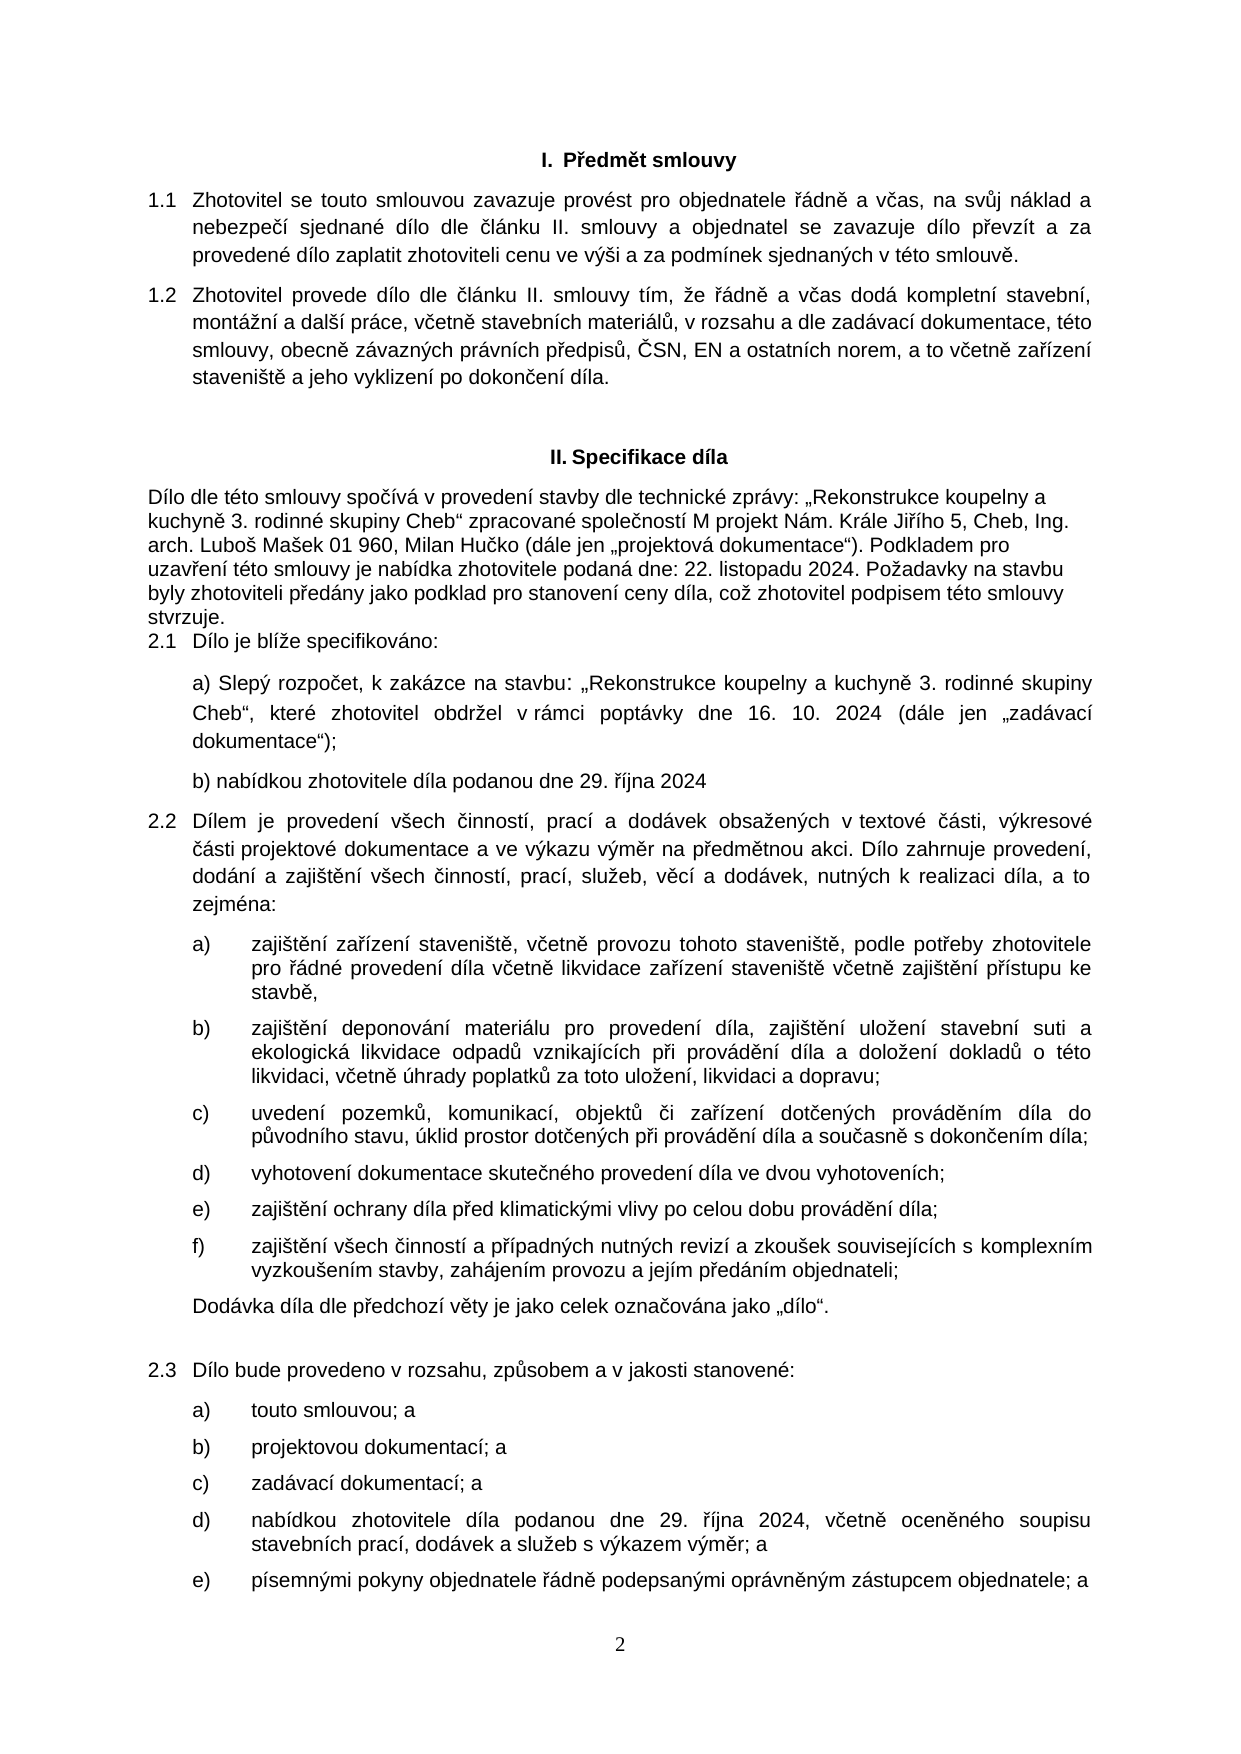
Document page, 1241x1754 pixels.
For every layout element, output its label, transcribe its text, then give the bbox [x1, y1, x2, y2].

list vyhotovení dokumentace skutečného provedení díla ve dvou vyhotoveních; [192, 1161, 1093, 1185]
list zajištění všech činností a případných nutných revizí a zkoušek souvisejících s komplexním vyzkoušením stavby, zahájením provozu a jejím předáním objednateli; [192, 1234, 1093, 1282]
list Dílo bude provedeno v rozsahu, způsobem a v jakosti stanovené: [148, 1358, 1093, 1382]
list nabídkou zhotovitele díla podanou dne 29. října 2024, včetně oceněného soupisu stavebních prací, dodávek a služeb s výkazem výměr; a [192, 1507, 1093, 1555]
text b) nabídkou zhotovitele díla podanou dne 29. října 2024 [192, 769, 1093, 793]
list Dílem je provedení všech činností, prací a dodávek obsažených v textové části, výkresové části projektové dokumentace a ve výkazu výměr na předmětnou akci. Dílo zahrnuje provedení, dodání a zajištění všech činností, prací, služeb, věcí a dodávek, nutných k realizaci díla, a to zejména: [148, 809, 1093, 916]
list projektovou dokumentací; a [192, 1434, 1093, 1458]
text a) Slepý rozpočet, k zakázce na stavbu: „Rekonstrukce koupelny a kuchyně 3. rodinné skupiny Cheb“, které zhotovitel obdržel v rámci poptávky dne 16. 10. 2024 (dále jen „zadávací dokumentace“); [192, 669, 1093, 753]
list Specifikace díla [185, 445, 1093, 469]
list uvedení pozemků, komunikací, objektů či zařízení dotčených prováděním díla do původního stavu, úklid prostor dotčených při provádění díla a současně s dokončením díla; [192, 1100, 1093, 1148]
list zajištění ochrany díla před klimatickými vlivy po celou dobu provádění díla; [192, 1197, 1093, 1221]
list Předmět smlouvy [185, 148, 1093, 172]
list Zhotovitel provede dílo dle článku II. smlouvy tím, že řádně a včas dodá kompletní stavební, montážní a další práce, včetně stavebních materiálů, v rozsahu a dle zadávací dokumentace, této smlouvy, obecně závazných právních předpisů, ČSN, EN a ostatních norem, a to včetně zařízení staveniště a jeho vyklizení po dokončení díla. [148, 283, 1093, 389]
text Dílo dle této smlouvy spočívá v provedení stavby dle technické zprávy: „Rekonstrukce koupelny a kuchyně 3. rodinné skupiny Cheb“ zpracované společností M projekt Nám. Krále Jiřího 5, Cheb, Ing. arch. Luboš Mašek 01 960, Milan Hučko (dále jen „projektová dokumentace“). Podkladem pro uzavření této smlouvy je nabídka zhotovitele podaná dne: 22. listopadu 2024. Požadavky na stavbu byly zhotoviteli předány jako podklad pro stanovení ceny díla, což zhotovitel podpisem této smlouvy stvrzuje. [148, 485, 1093, 629]
list touto smlouvou; a [192, 1398, 1093, 1422]
list Dílo je blíže specifikováno: [148, 629, 1093, 653]
list zadávací dokumentací; a [192, 1471, 1093, 1495]
text Dodávka díla dle předchozí věty je jako celek označována jako „dílo“. [192, 1294, 1093, 1318]
list Zhotovitel se touto smlouvou zavazuje provést pro objednatele řádně a včas, na svůj náklad a nebezpečí sjednané dílo dle článku II. smlouvy a objednatel se zavazuje dílo převzít a za provedené dílo zaplatit zhotoviteli cenu ve výši a za podmínek sjednaných v této smlouvě. [148, 188, 1093, 267]
list zajištění deponování materiálu pro provedení díla, zajištění uložení stavební suti a ekologická likvidace odpadů vznikajících při provádění díla a doložení dokladů o této likvidaci, včetně úhrady poplatků za toto uložení, likvidaci a dopravu; [192, 1016, 1093, 1088]
list písemnými pokyny objednatele řádně podepsanými oprávněným zástupcem objednatele; a [192, 1568, 1093, 1592]
list zajištění zařízení staveniště, včetně provozu tohoto staveniště, podle potřeby zhotovitele pro řádné provedení díla včetně likvidace zařízení staveniště včetně zajištění přístupu ke stavbě, [192, 932, 1093, 1003]
